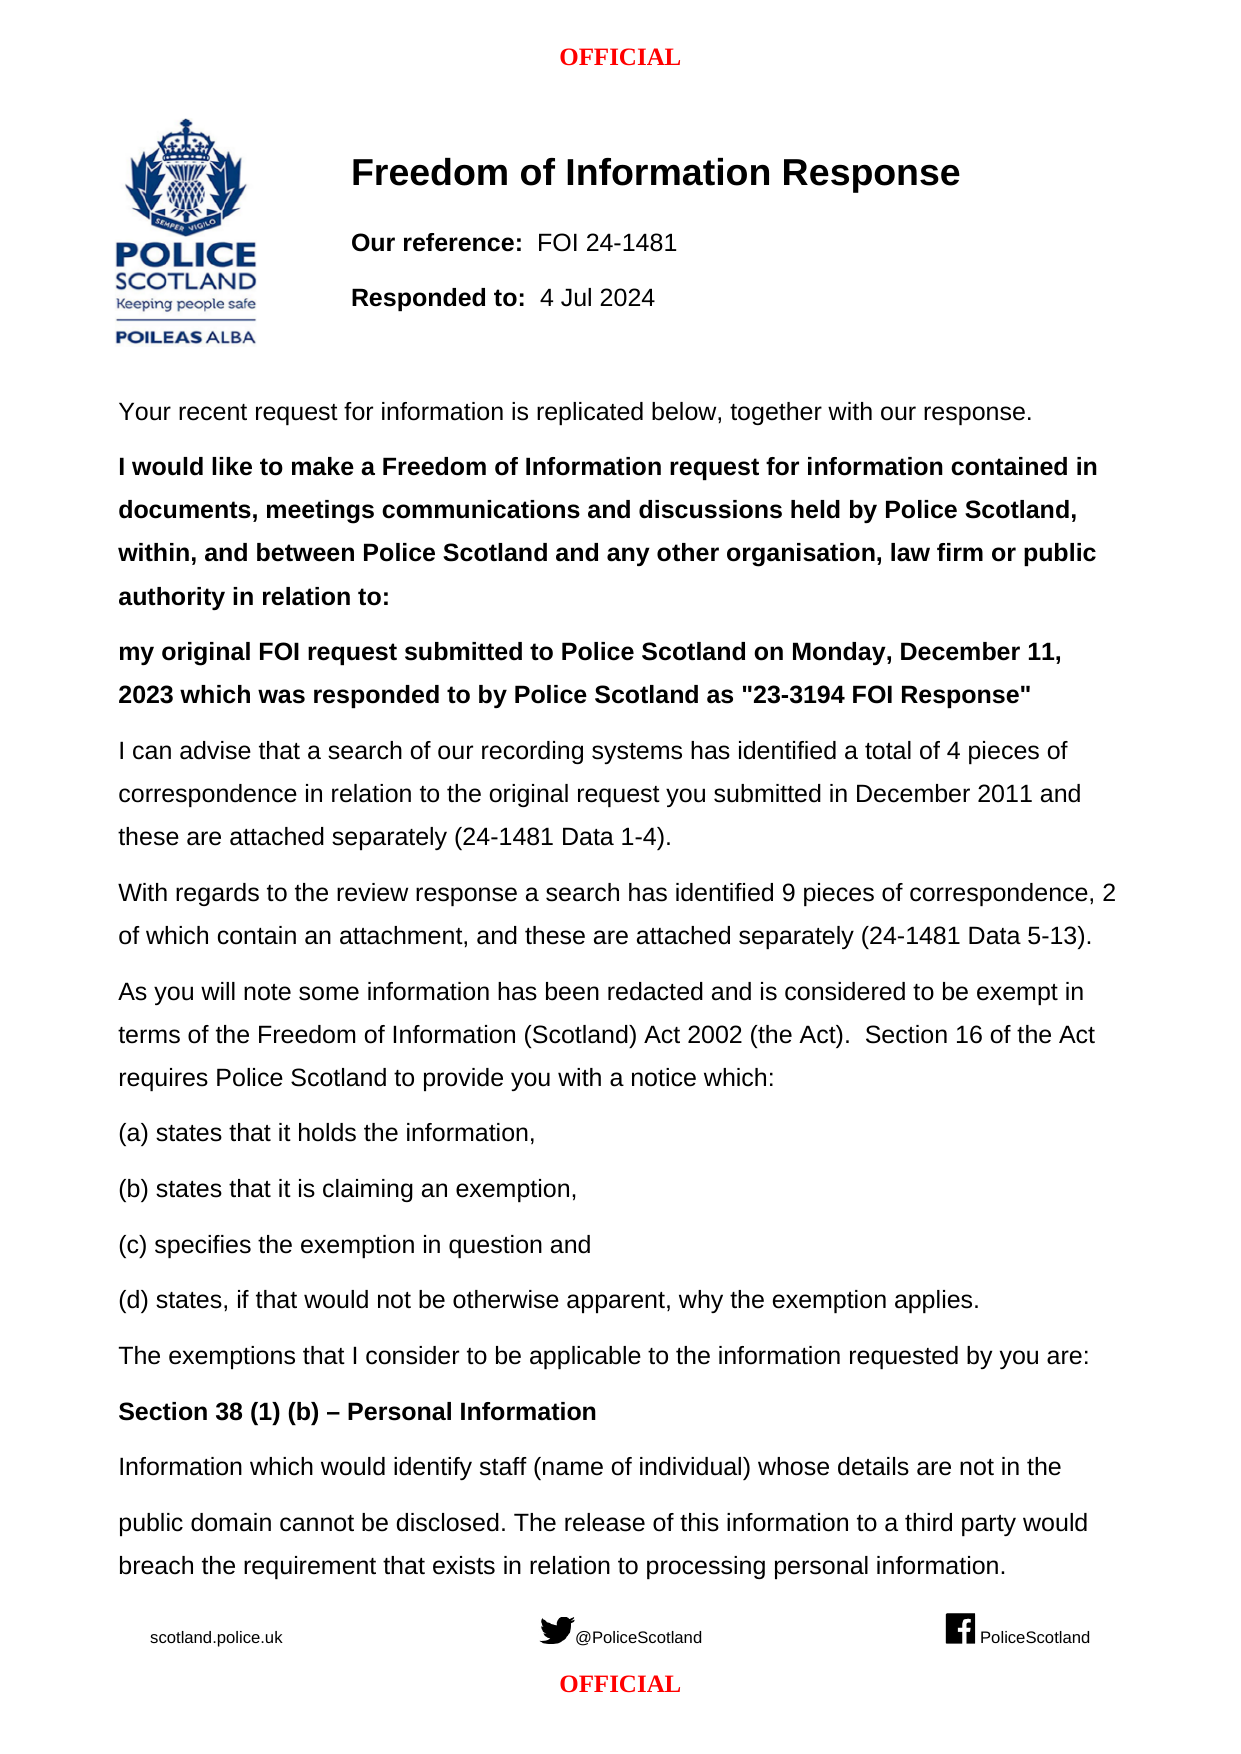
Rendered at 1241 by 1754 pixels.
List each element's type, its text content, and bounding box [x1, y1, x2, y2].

text As you will note some information has been redacted and is considered to be exempt in terms of the Freedom of Information (Scotland) Act 2002 (the Act). Section 16 of the Act requires Police Scotland to provide you with a notice which: [118, 976, 1122, 1091]
picture [538, 1617, 575, 1644]
text (a) states that it holds the information, [118, 1118, 1122, 1147]
text public domain cannot be disclosed. The release of this information to a third party would breach the requirement that exists in relation to processing personal information. [118, 1508, 1122, 1579]
text Information which would identify staff (name of individual) whose details are not in the [118, 1452, 1122, 1481]
subtitle my original FOI request submitted to Police Scotland on Monday, December 11, 2023 which was responded to by Police Scotland as "23-3194 FOI Response" [118, 637, 1122, 709]
text Your recent request for information is replicated below, together with our response. [118, 396, 1122, 425]
table_header Freedom of Information Response Our reference: FOI 24-1481 Responded to: 4 Jul 2024 [340, 118, 1121, 384]
text (d) states, if that would not be otherwise apparent, why the exemption applies. [118, 1285, 1122, 1314]
text I can advise that a search of our recording systems has identified a total of 4 pieces of correspondence in relation to the original request you submitted in December 2011 and these are attached separately (24-1481 Data 1-4). [118, 736, 1122, 851]
picture [945, 1613, 976, 1644]
text (c) specifies the exemption in question and [118, 1229, 1122, 1258]
text Section 38 (1) (b) – Personal Information [118, 1396, 1122, 1425]
text (b) states that it is claiming an exemption, [118, 1174, 1122, 1203]
subtitle I would like to make a Freedom of Information request for information contained in documents, meetings communications and discussions held by Police Scotland, within, and between Police Scotland and any other organisation, law firm or public authority in relation to: [118, 452, 1122, 610]
table_header [103, 118, 339, 384]
picture [114, 118, 257, 347]
text The exemptions that I consider to be applicable to the information requested by you are: [118, 1341, 1122, 1369]
text With regards to the review response a search has identified 9 pieces of correspondence, 2 of which contain an attachment, and these are attached separately (24-1481 Data 5-13). [118, 878, 1122, 949]
